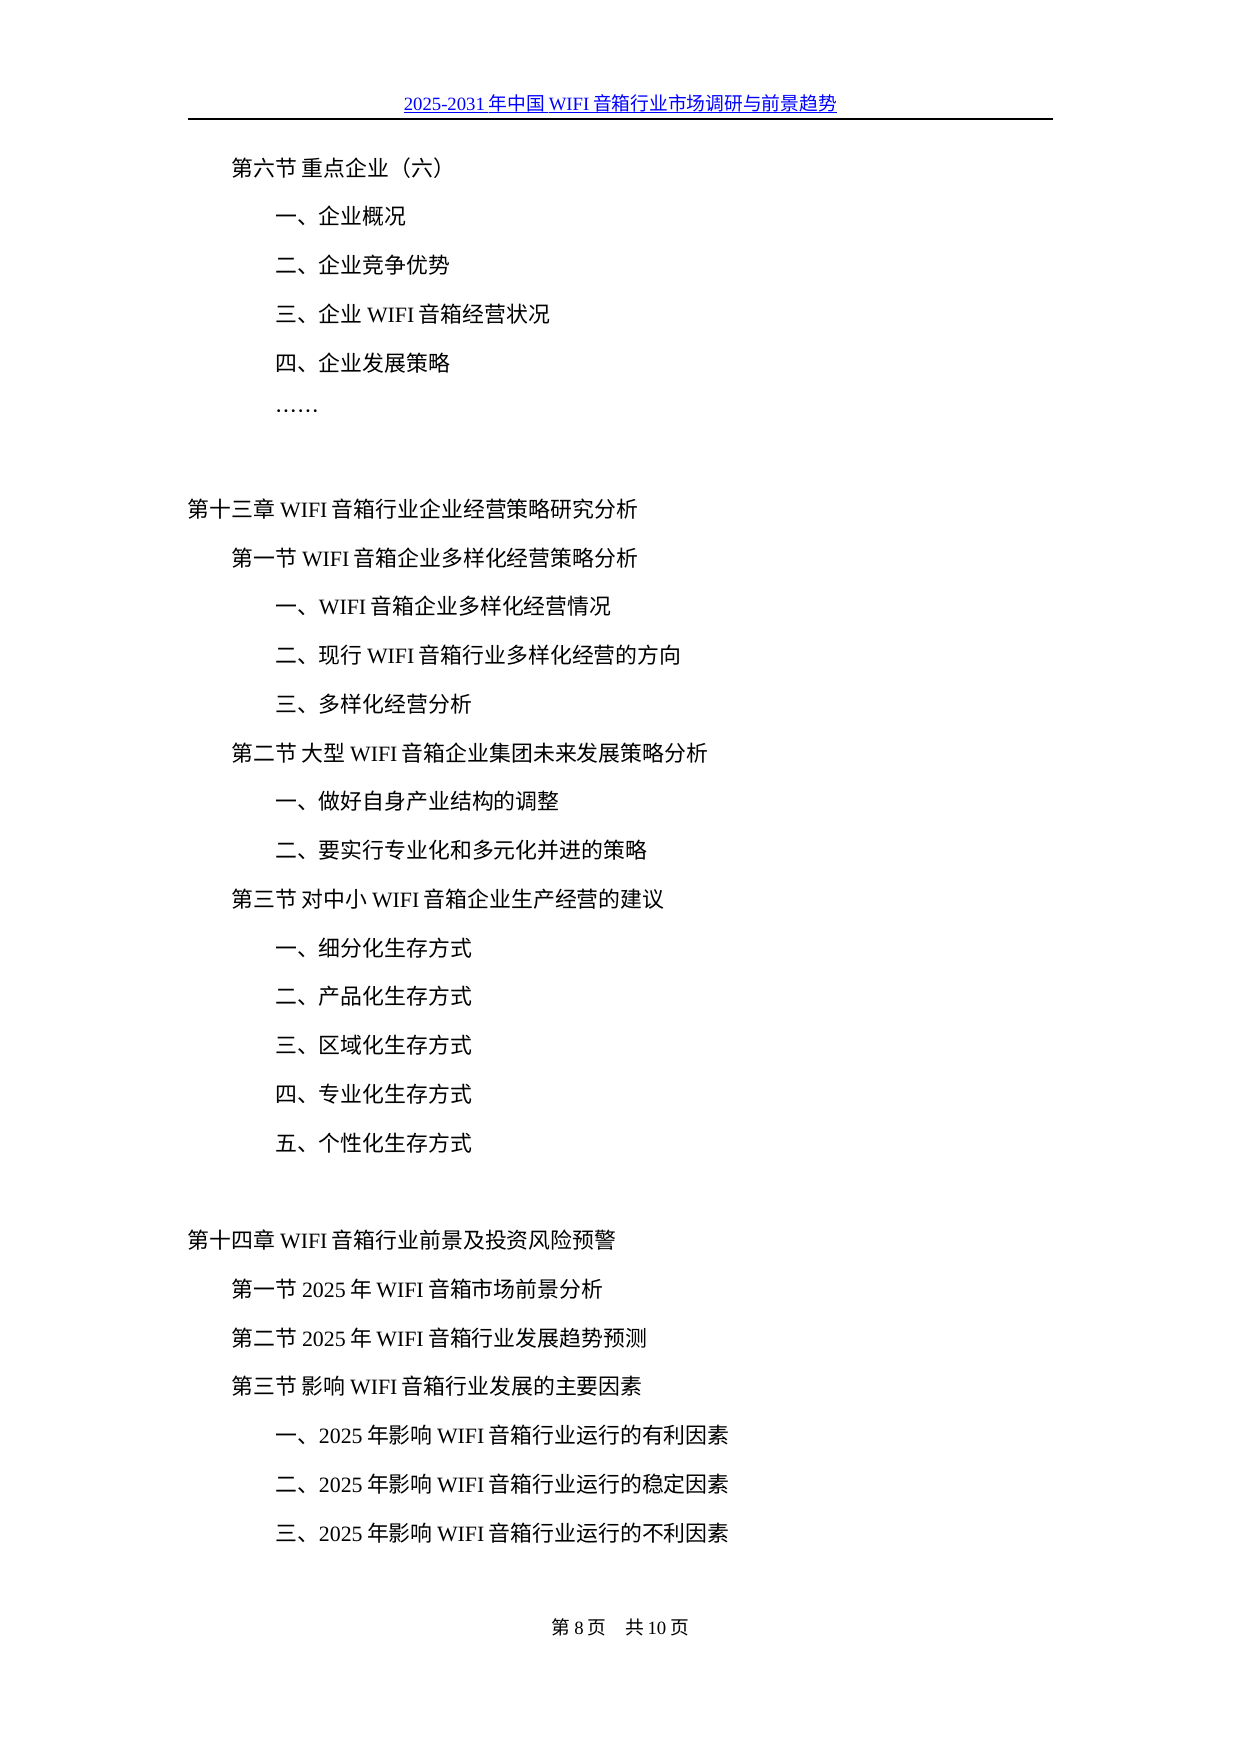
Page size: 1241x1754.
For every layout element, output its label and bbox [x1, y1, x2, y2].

text [187, 150, 1053, 1548]
